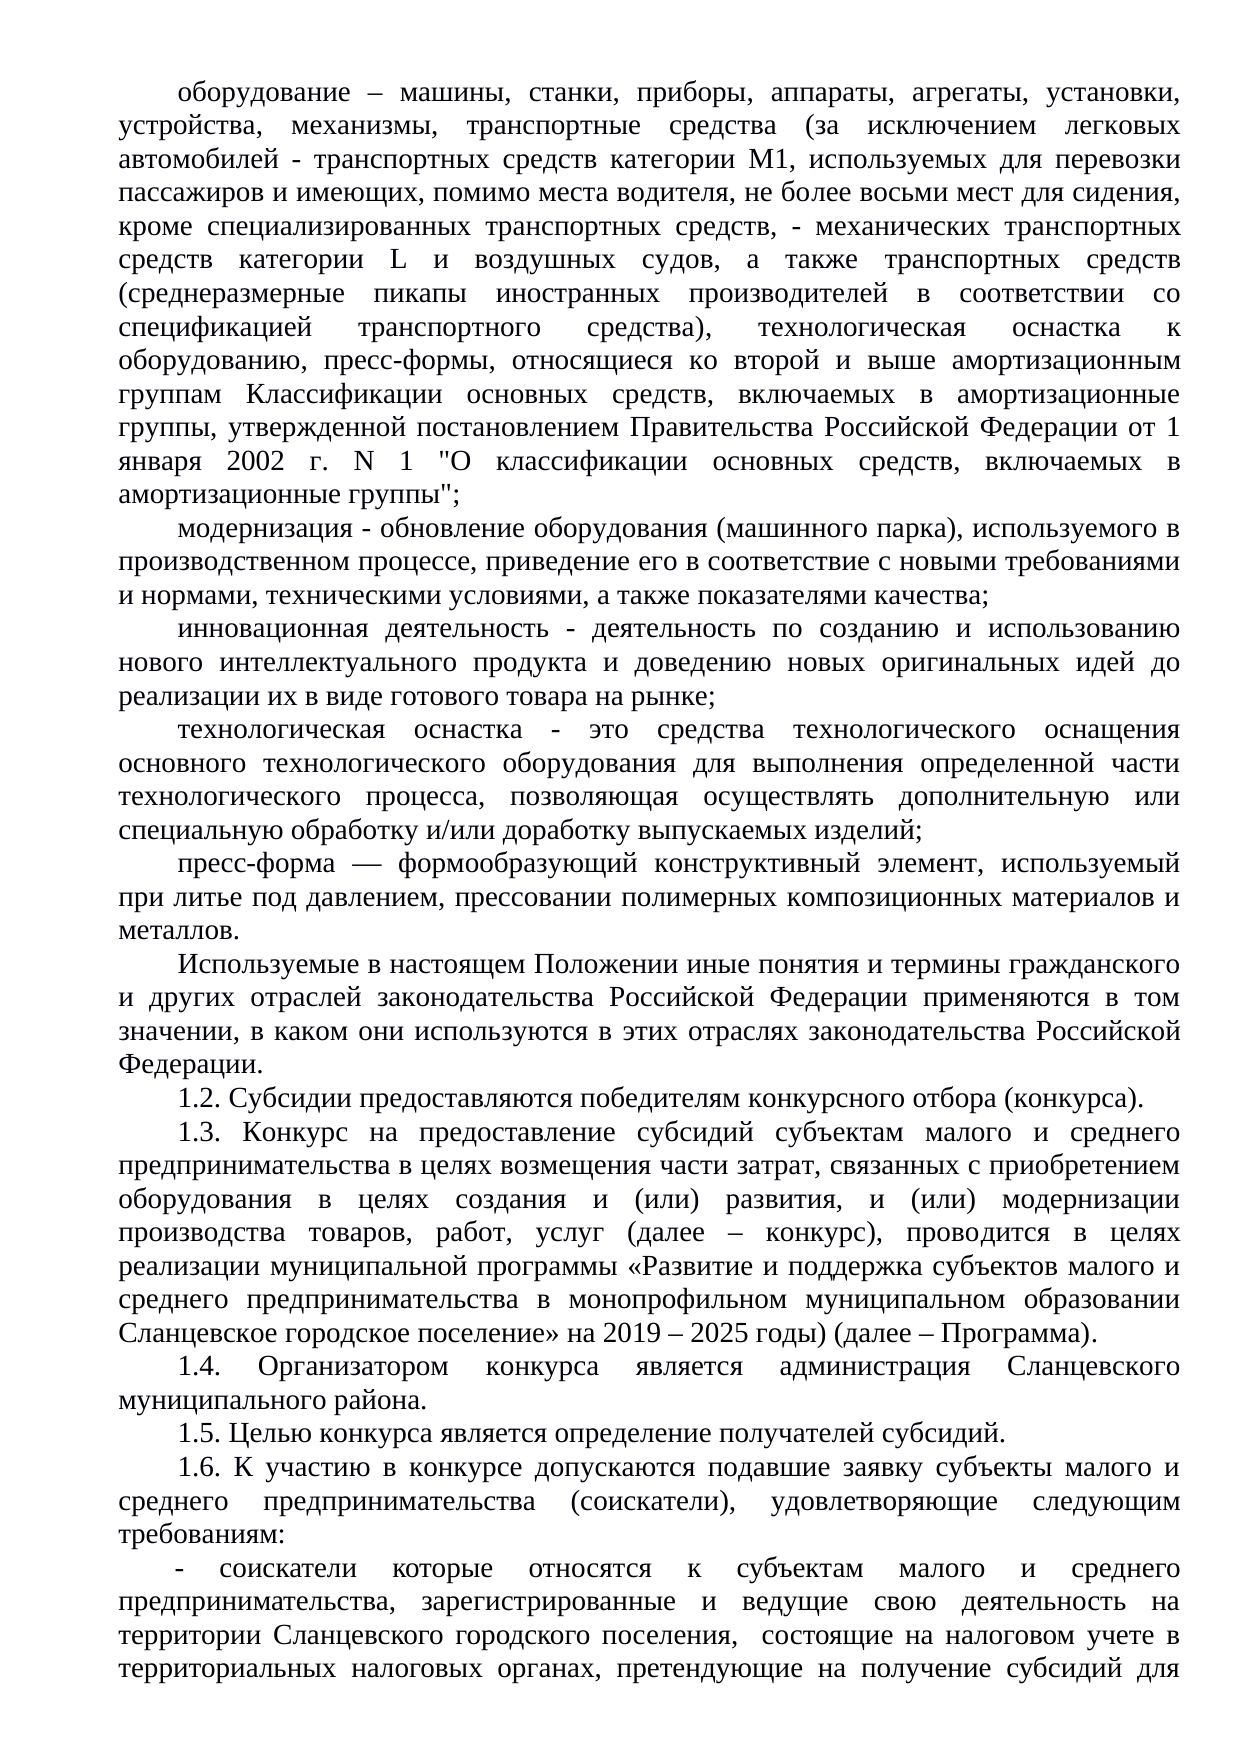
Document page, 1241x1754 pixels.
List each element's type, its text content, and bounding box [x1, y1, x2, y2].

text технологическая оснастка - это средства технологического оснащения основного технологического оборудования для выполнения определенной части технологического процесса, позволяющая осуществлять дополнительную или специальную обработку и/или доработку выпускаемых изделий; [118, 711, 1181, 845]
text 1.4. Организатором конкурса является администрация Сланцевского муниципального района. [118, 1348, 1181, 1416]
text 1.6. К участию в конкурсе допускаются подавшие заявку субъекты малого и среднего предпринимательства (соискатели), удовлетворяющие следующим требованиям: [118, 1449, 1181, 1550]
text модернизация - обновление оборудования (машинного парка), используемого в производственном процессе, приведение его в соответствие с новыми требованиями и нормами, техническими условиями, а также показателями качества; [118, 510, 1181, 611]
text оборудование – машины, станки, приборы, аппараты, агрегаты, установки, устройства, механизмы, транспортные средства (за исключением легковых автомобилей - транспортных средств категории М1, используемых для перевозки пассажиров и имеющих, помимо места водителя, не более восьми мест для сидения, кроме специализированных транспортных средств, - механических транспортных средств категории L и воздушных судов, а также транспортных средств (среднеразмерные пикапы иностранных производителей в соответствии со спецификацией транспортного средства), технологическая оснастка к оборудованию, пресс-формы, относящиеся ко второй и выше амортизационным группам Классификации основных средств, включаемых в амортизационные группы, утвержденной постановлением Правительства Российской Федерации от 1 января 2002 г. N 1 "О классификации основных средств, включаемых в амортизационные группы"; [118, 74, 1181, 510]
text пресс-форма — формообразующий конструктивный элемент, используемый при литье под давлением, прессовании полимерных композиционных материалов и металлов. [118, 845, 1181, 946]
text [118, 1550, 1181, 1684]
text 1.2. Субсидии предоставляются победителям конкурсного отбора (конкурса). [118, 1080, 1181, 1114]
text 1.5. Целью конкурса является определение получателей субсидий. [118, 1416, 1181, 1449]
text Используемые в настоящем Положении иные понятия и термины гражданского и других отраслей законодательства Российской Федерации применяются в том значении, в каком они используются в этих отраслях законодательства Российской Федерации. [118, 946, 1181, 1080]
text 1.3. Конкурс на предоставление субсидий субъектам малого и среднего предпринимательства в целях возмещения части затрат, связанных с приобретением оборудования в целях создания и (или) развития, и (или) модернизации производства товаров, работ, услуг (далее – конкурс), проводится в целях реализации муниципальной программы «Развитие и поддержка субъектов малого и среднего предпринимательства в монопрофильном муниципальном образовании Сланцевское городское поселение» на 2019 – 2025 годы) (далее – Программа). [118, 1114, 1181, 1348]
text инновационная деятельность - деятельность по созданию и использованию нового интеллектуального продукта и доведению новых оригинальных идей до реализации их в виде готового товара на рынке; [118, 611, 1181, 711]
